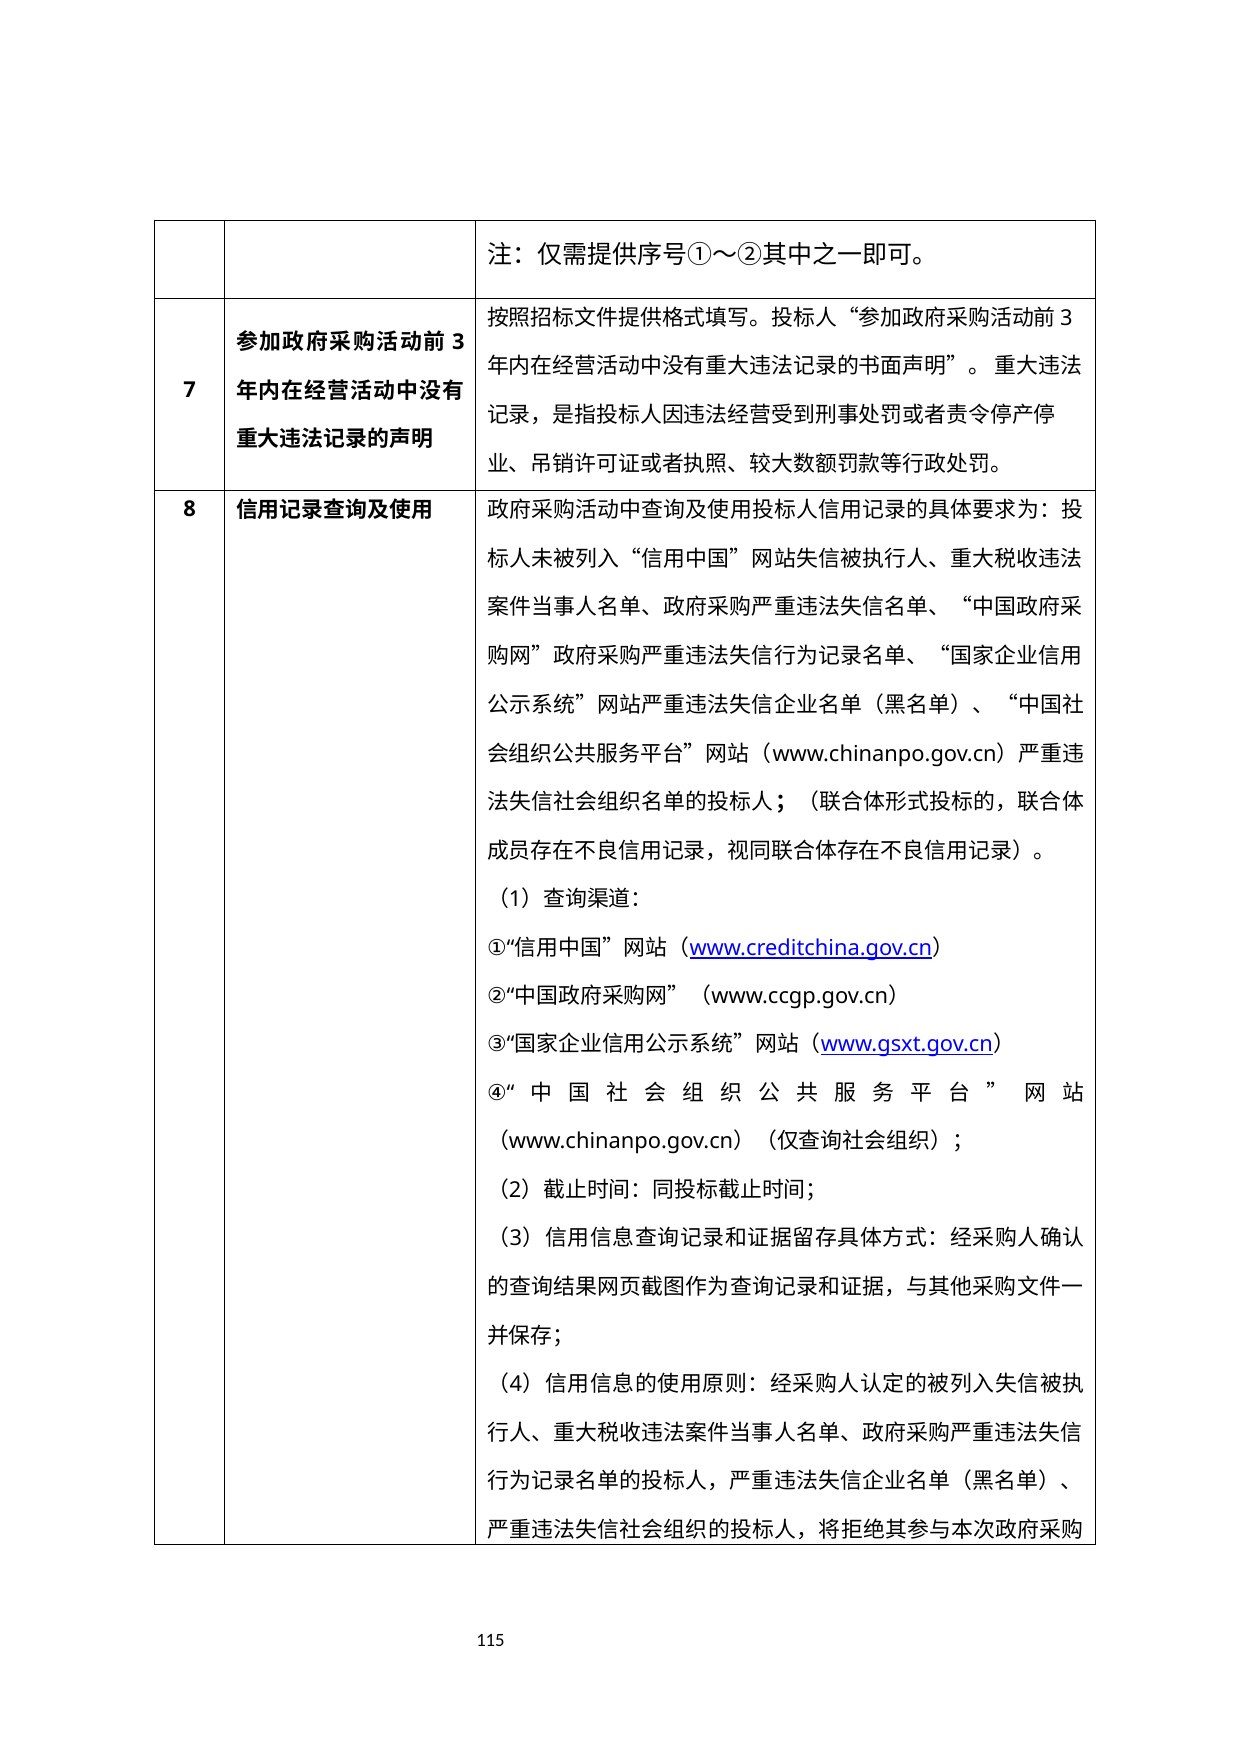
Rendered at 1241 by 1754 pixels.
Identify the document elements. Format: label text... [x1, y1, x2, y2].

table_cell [476, 491, 1095, 1544]
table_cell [476, 221, 1095, 298]
table_cell 7 [155, 299, 224, 490]
table_cell 参加政府采购活动前3年内在经营活动中没有重大违法记录的声明 [225, 299, 475, 490]
table_cell 按照招标文件提供格式填写。投标人“参加政府采购活动前3年内在经营活动中没有重大违法记录的书面声明”。 重大违法记录，是指投标人因违法经营受到刑事处罚或者责令停产停业、吊销许可证或者执照、较大数额罚款等行政处罚。 [476, 299, 1095, 490]
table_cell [225, 221, 475, 298]
table_cell 8 [155, 491, 224, 1544]
table_cell 6 [155, 221, 224, 298]
table_cell 信用记录查询及使用 [225, 491, 475, 1544]
